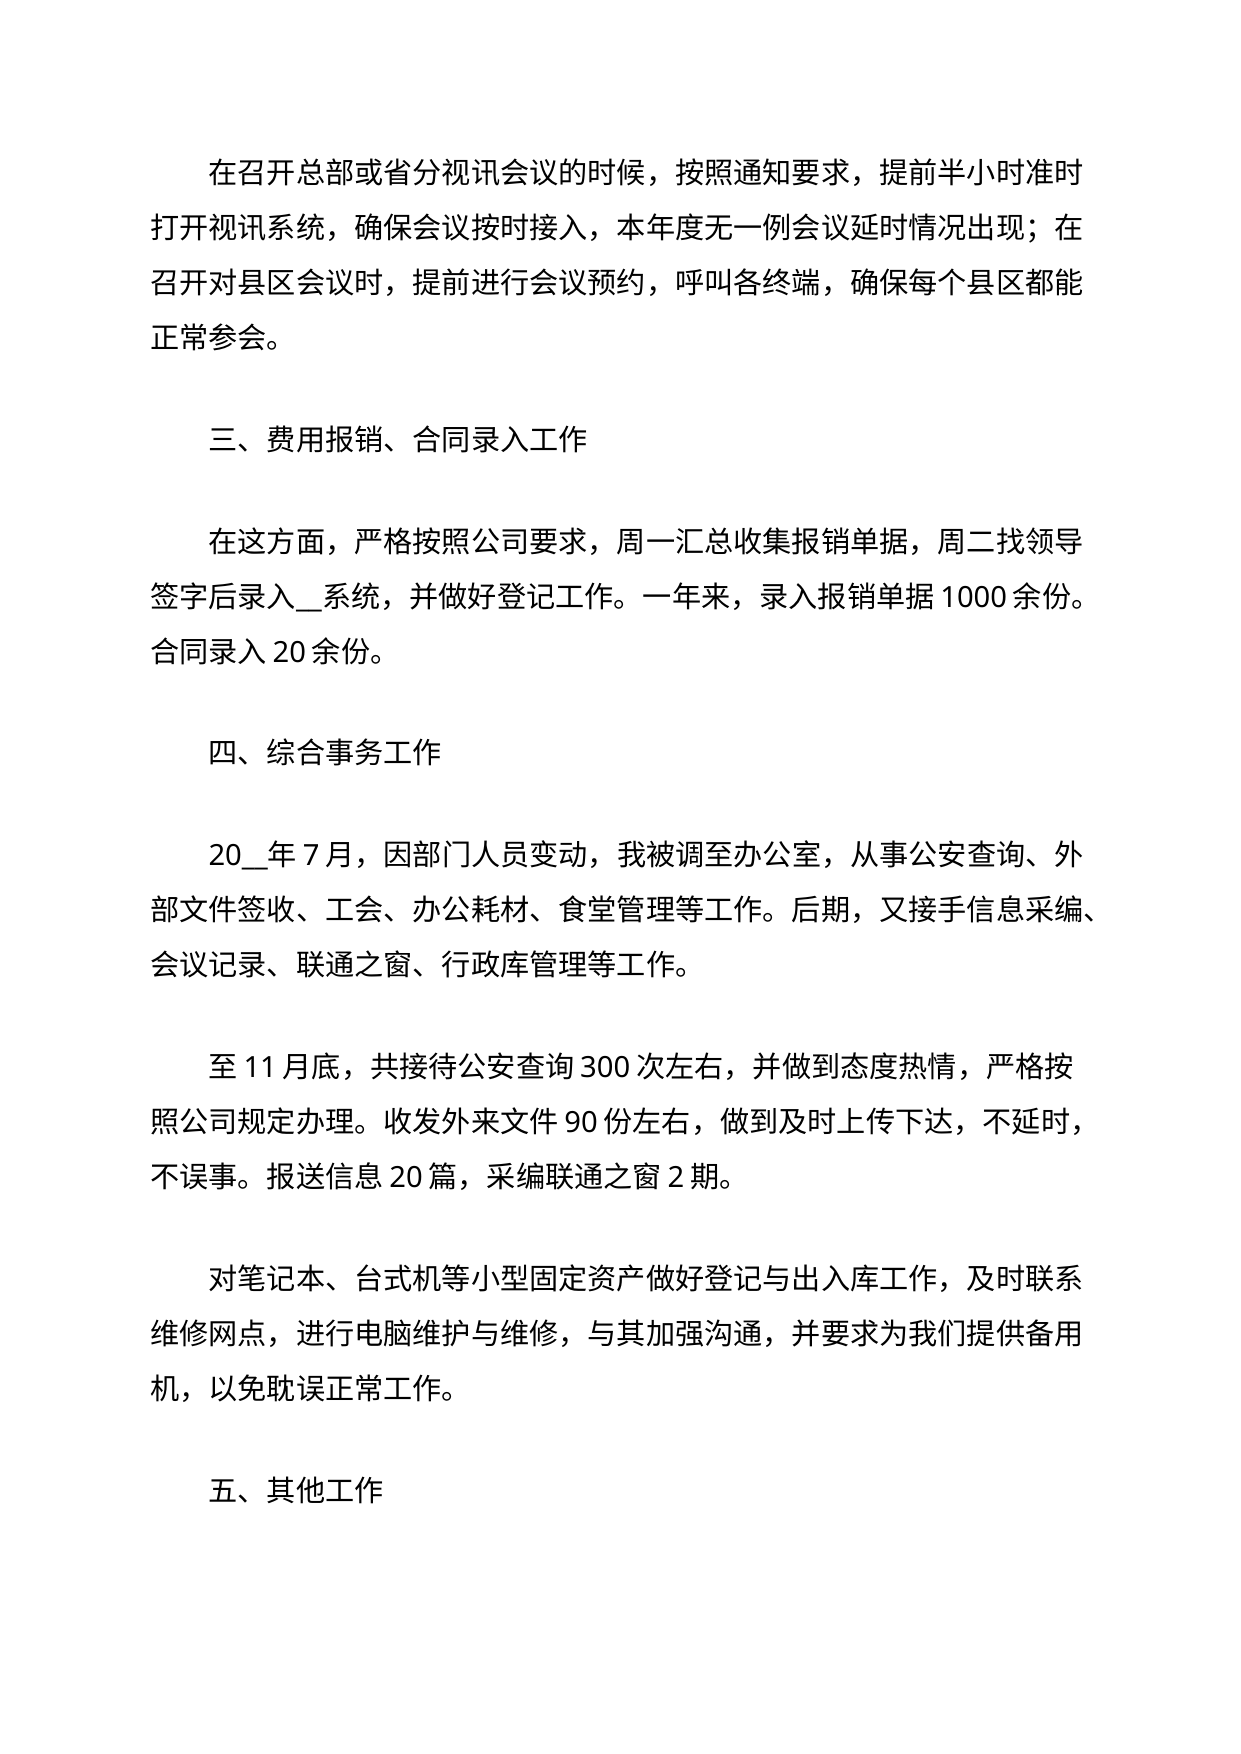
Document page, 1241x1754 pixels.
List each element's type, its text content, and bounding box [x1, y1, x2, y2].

text 至11月底，共接待公安查询300次左右，并做到态度热情，严格按照公司规定办理。收发外来文件90份左右，做到及时上传下达，不延时，不误事。报送信息20篇，采编联通之窗2期。 [150, 1043, 1090, 1196]
text 五、其他工作 [150, 1467, 1090, 1509]
text 在召开总部或省分视讯会议的时候，按照通知要求，提前半小时准时打开视讯系统，确保会议按时接入，本年度无一例会议延时情况出现；在召开对县区会议时，提前进行会议预约，呼叫各终端，确保每个县区都能正常参会。 [150, 150, 1090, 357]
text 20__年7月，因部门人员变动，我被调至办公室，从事公安查询、外部文件签收、工会、办公耗材、食堂管理等工作。后期，又接手信息采编、会议记录、联通之窗、行政库管理等工作。 [150, 832, 1090, 984]
text 三、费用报销、合同录入工作 [150, 416, 1090, 459]
text 四、综合事务工作 [150, 730, 1090, 772]
text 在这方面，严格按照公司要求，周一汇总收集报销单据，周二找领导签字后录入__系统，并做好登记工作。一年来，录入报销单据1000余份。合同录入20余份。 [150, 518, 1090, 671]
text 对笔记本、台式机等小型固定资产做好登记与出入库工作，及时联系维修网点，进行电脑维护与维修，与其加强沟通，并要求为我们提供备用机，以免耽误正常工作。 [150, 1256, 1090, 1408]
